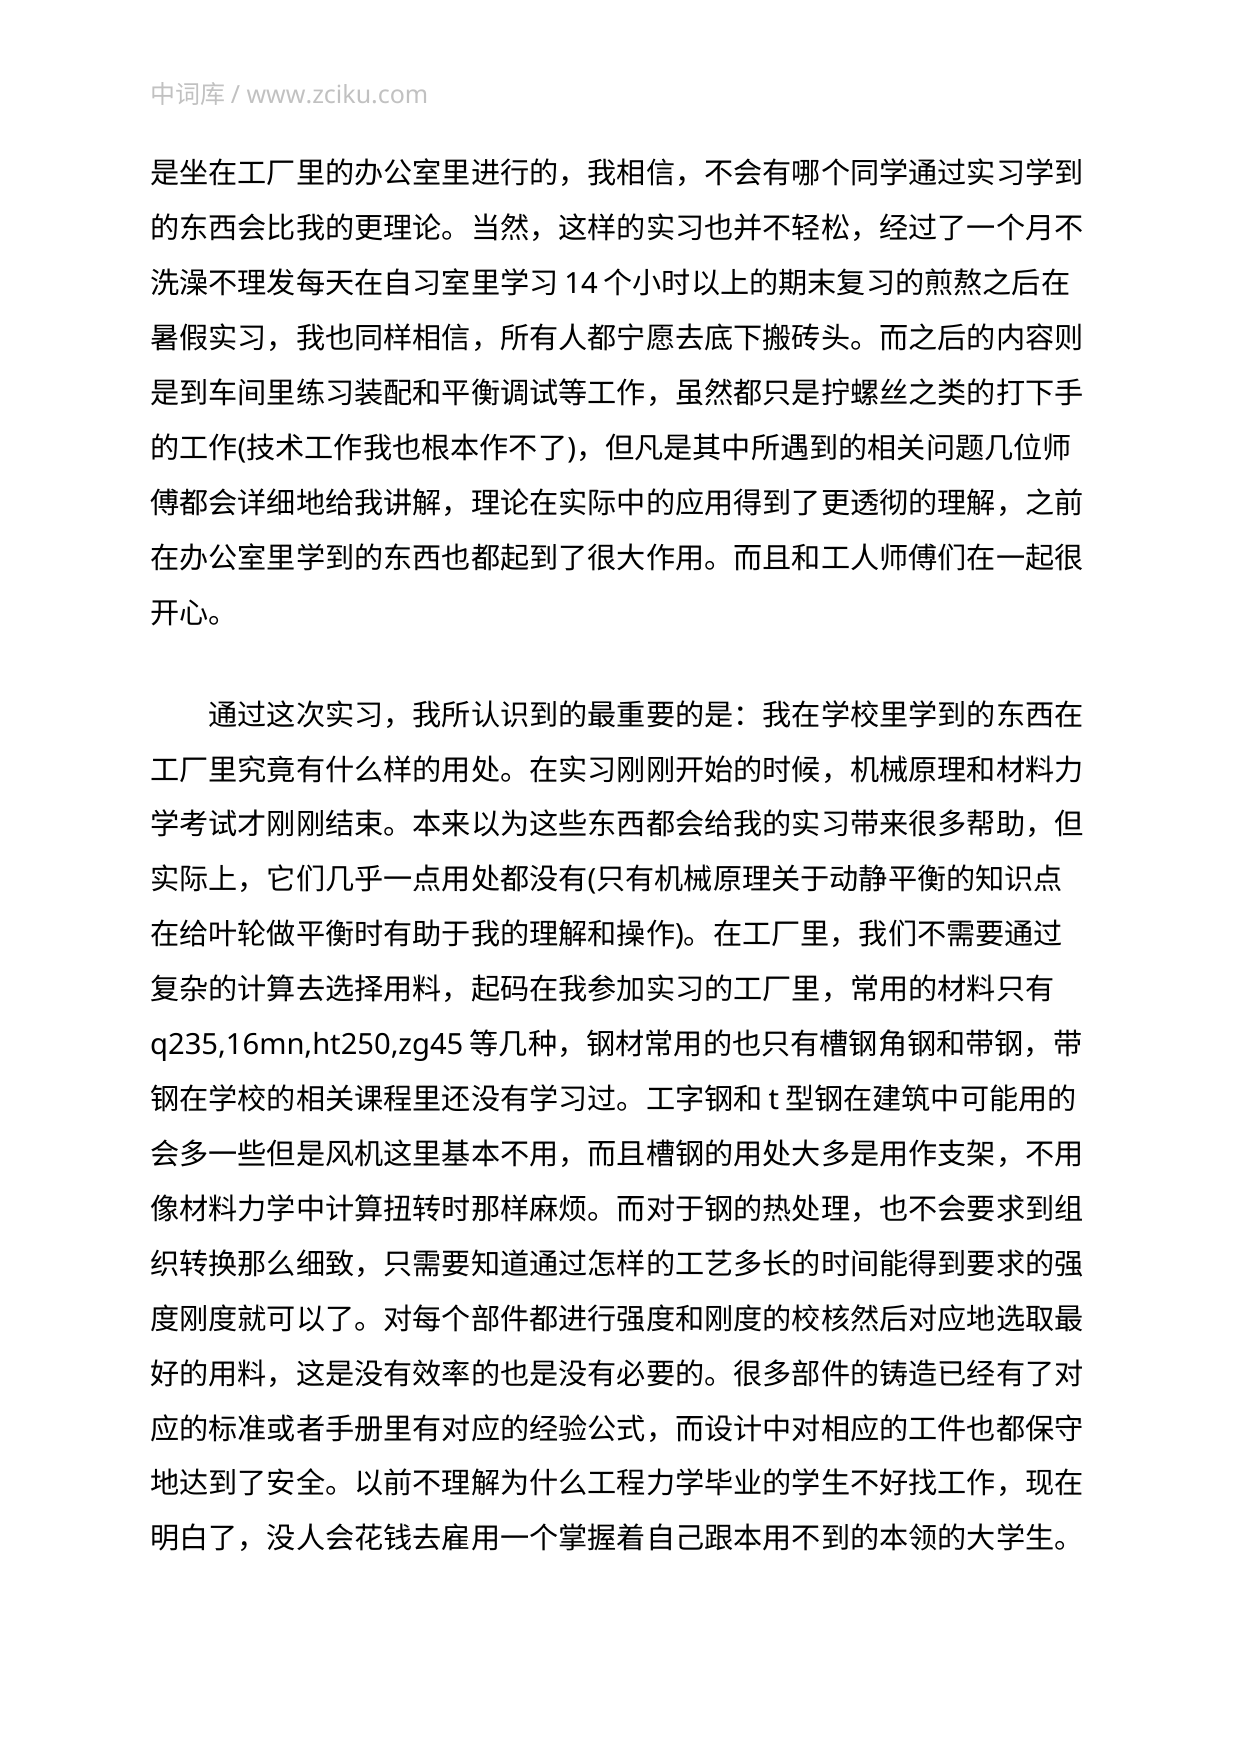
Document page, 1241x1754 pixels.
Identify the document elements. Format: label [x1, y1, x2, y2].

text [150, 150, 1090, 632]
text [150, 691, 1090, 1557]
